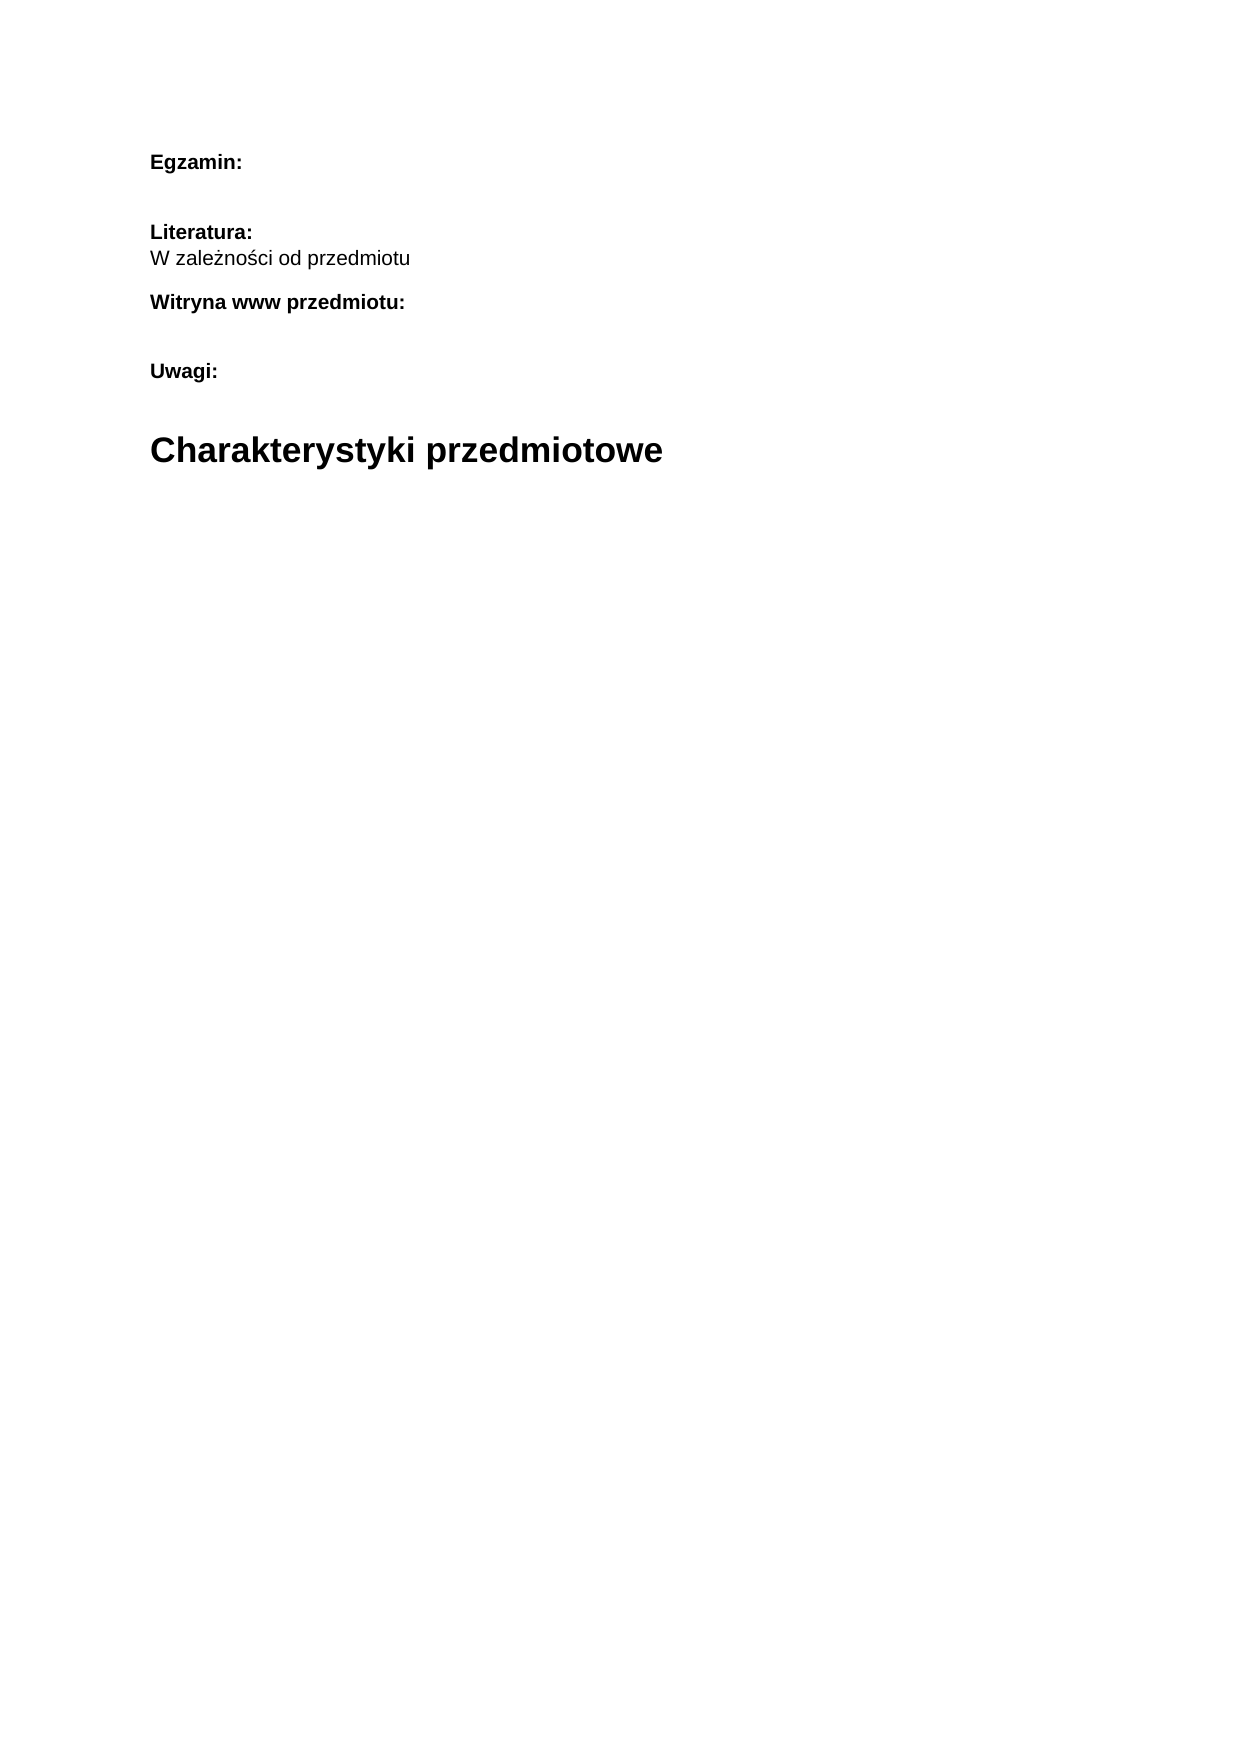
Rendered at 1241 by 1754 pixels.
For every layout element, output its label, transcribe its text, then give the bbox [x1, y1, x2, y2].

subtitle Charakterystyki przedmiotowe [150, 429, 1090, 470]
text W zależności od przedmiotu [150, 246, 1090, 270]
text Uwagi: [150, 359, 1090, 383]
text Egzamin: [150, 150, 1090, 174]
text Literatura: [150, 220, 1090, 244]
text Witryna www przedmiotu: [150, 289, 1090, 313]
